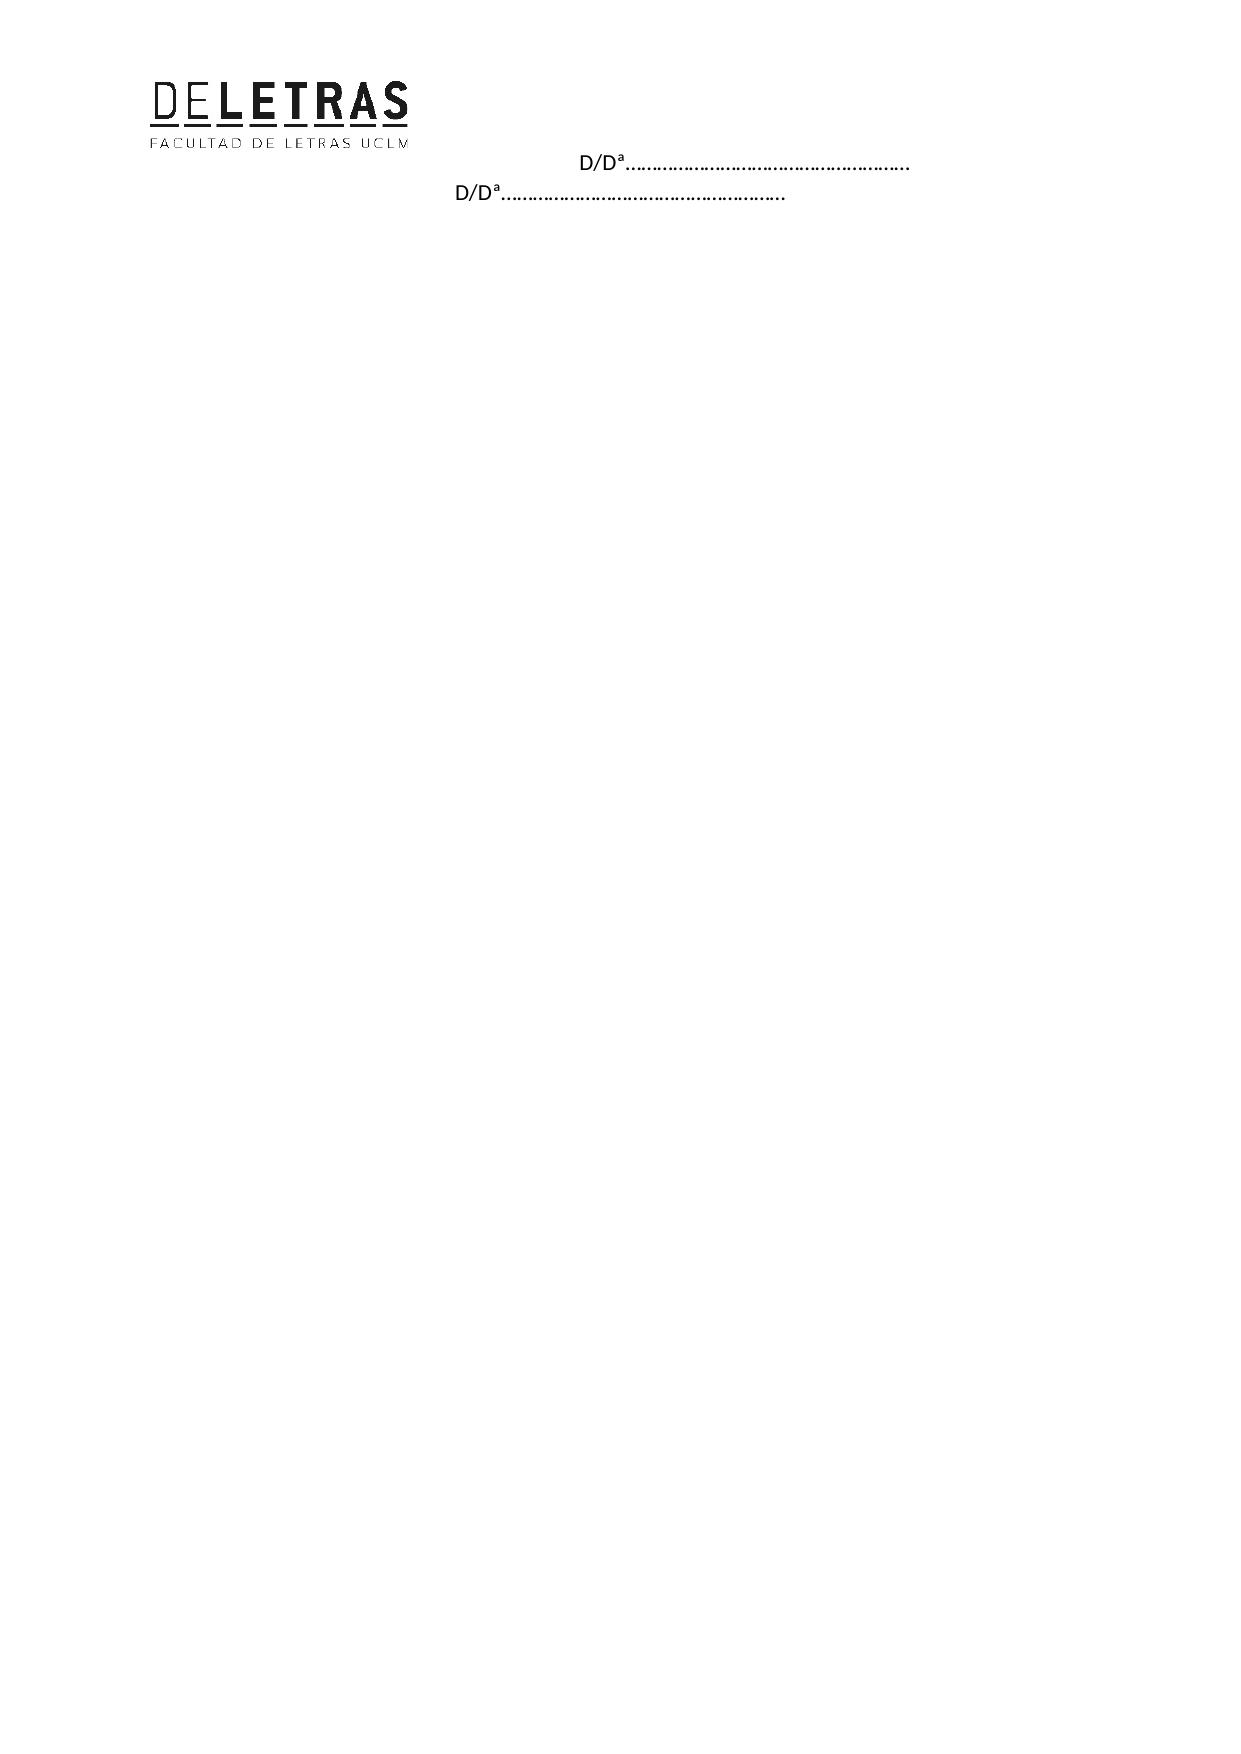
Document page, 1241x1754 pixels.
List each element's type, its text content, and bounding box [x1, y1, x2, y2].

picture [149, 81, 408, 148]
text D/Dª……………………………………………… D/Dª……………………………………………… [177, 148, 1063, 206]
